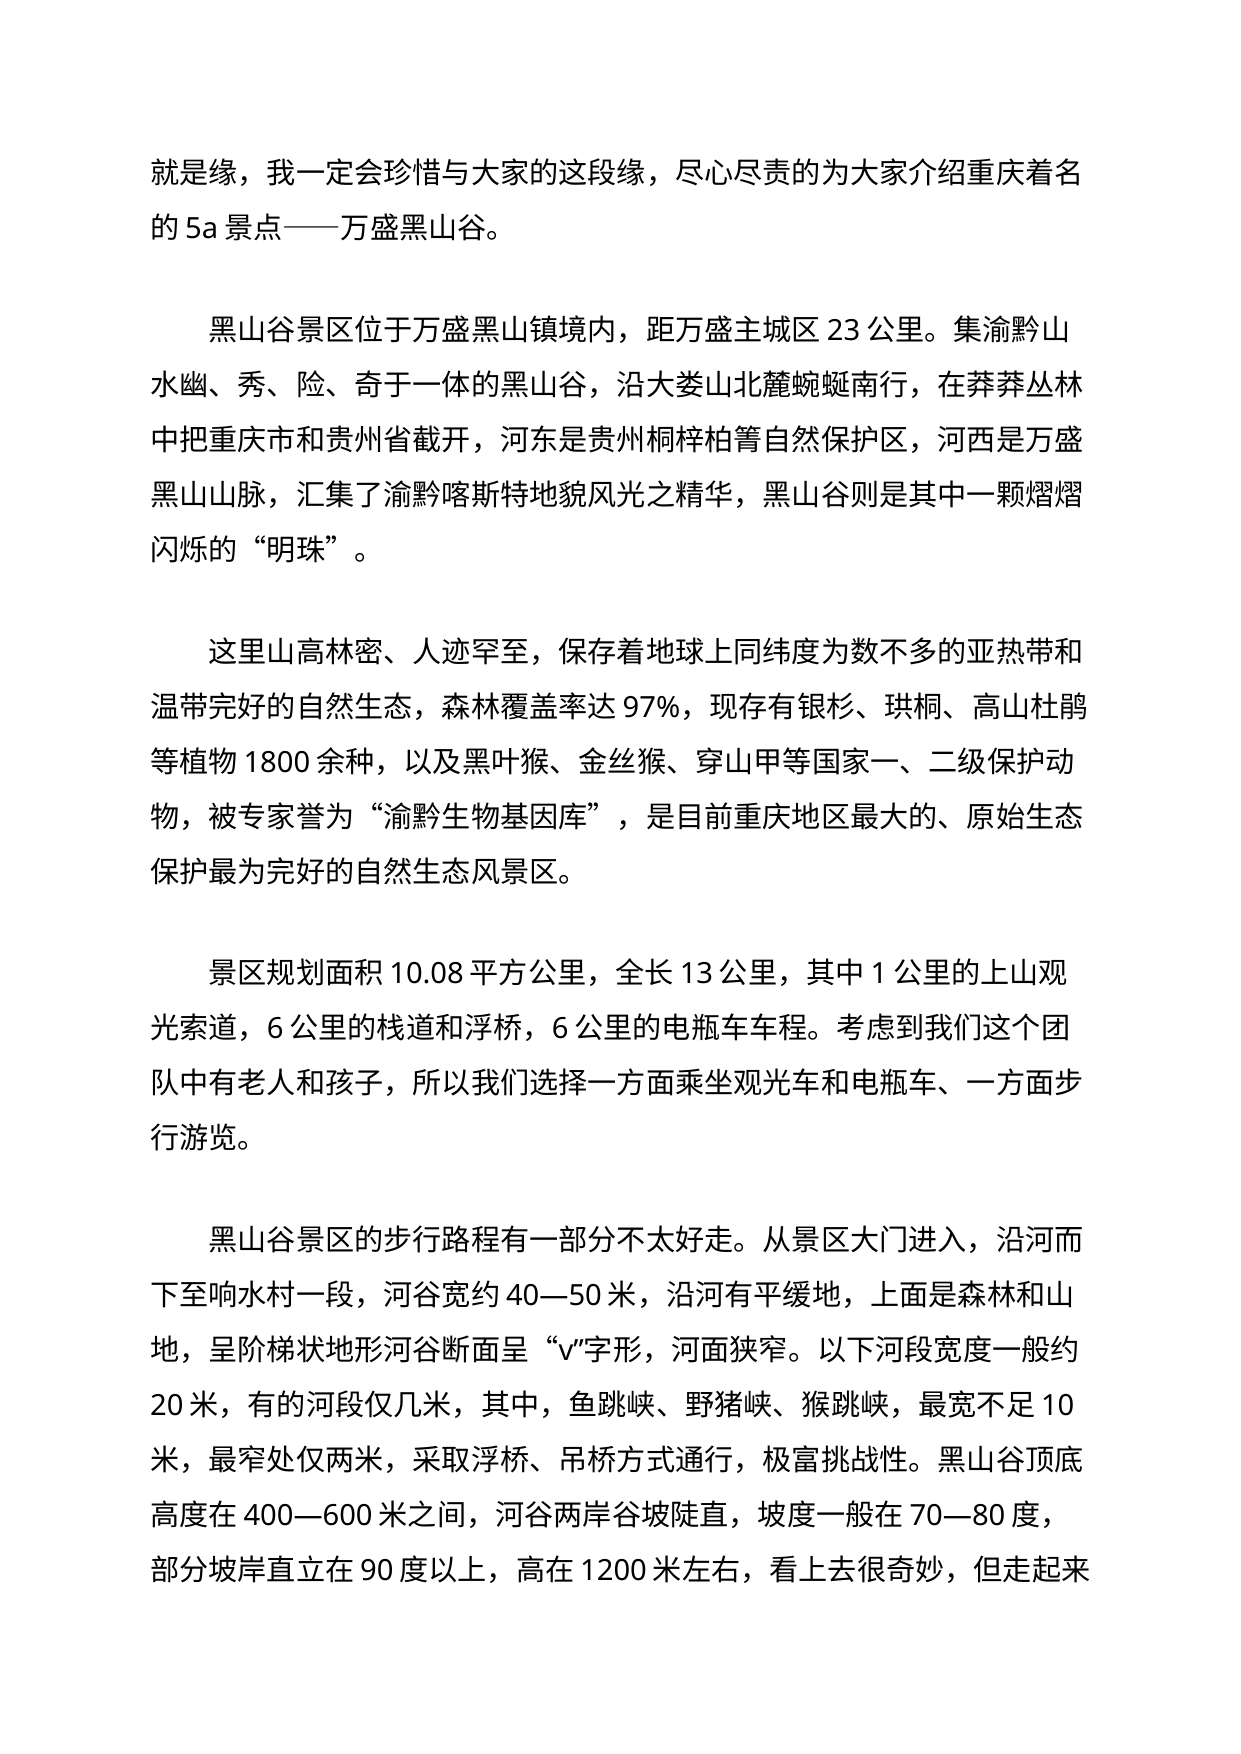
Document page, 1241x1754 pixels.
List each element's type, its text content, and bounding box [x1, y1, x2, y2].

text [150, 150, 1090, 247]
text 这里山高林密、人迹罕至，保存着地球上同纬度为数不多的亚热带和温带完好的自然生态，森林覆盖率达97%，现存有银杉、珙桐、高山杜鹃等植物1800余种，以及黑叶猴、金丝猴、穿山甲等国家一、二级保护动物，被专家誉为“渝黔生物基因库”，是目前重庆地区最大的、原始生态保护最为完好的自然生态风景区。 [150, 628, 1090, 890]
text 景区规划面积10.08平方公里，全长13公里，其中1公里的上山观光索道，6公里的栈道和浮桥，6公里的电瓶车车程。考虑到我们这个团队中有老人和孩子，所以我们选择一方面乘坐观光车和电瓶车、一方面步行游览。 [150, 950, 1090, 1157]
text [150, 1217, 1090, 1589]
text 黑山谷景区位于万盛黑山镇境内，距万盛主城区23公里。集渝黔山水幽、秀、险、奇于一体的黑山谷，沿大娄山北麓蜿蜒南行，在莽莽丛林中把重庆市和贵州省截开，河东是贵州桐梓柏箐自然保护区，河西是万盛黑山山脉，汇集了渝黔喀斯特地貌风光之精华，黑山谷则是其中一颗熠熠闪烁的“明珠”。 [150, 307, 1090, 569]
